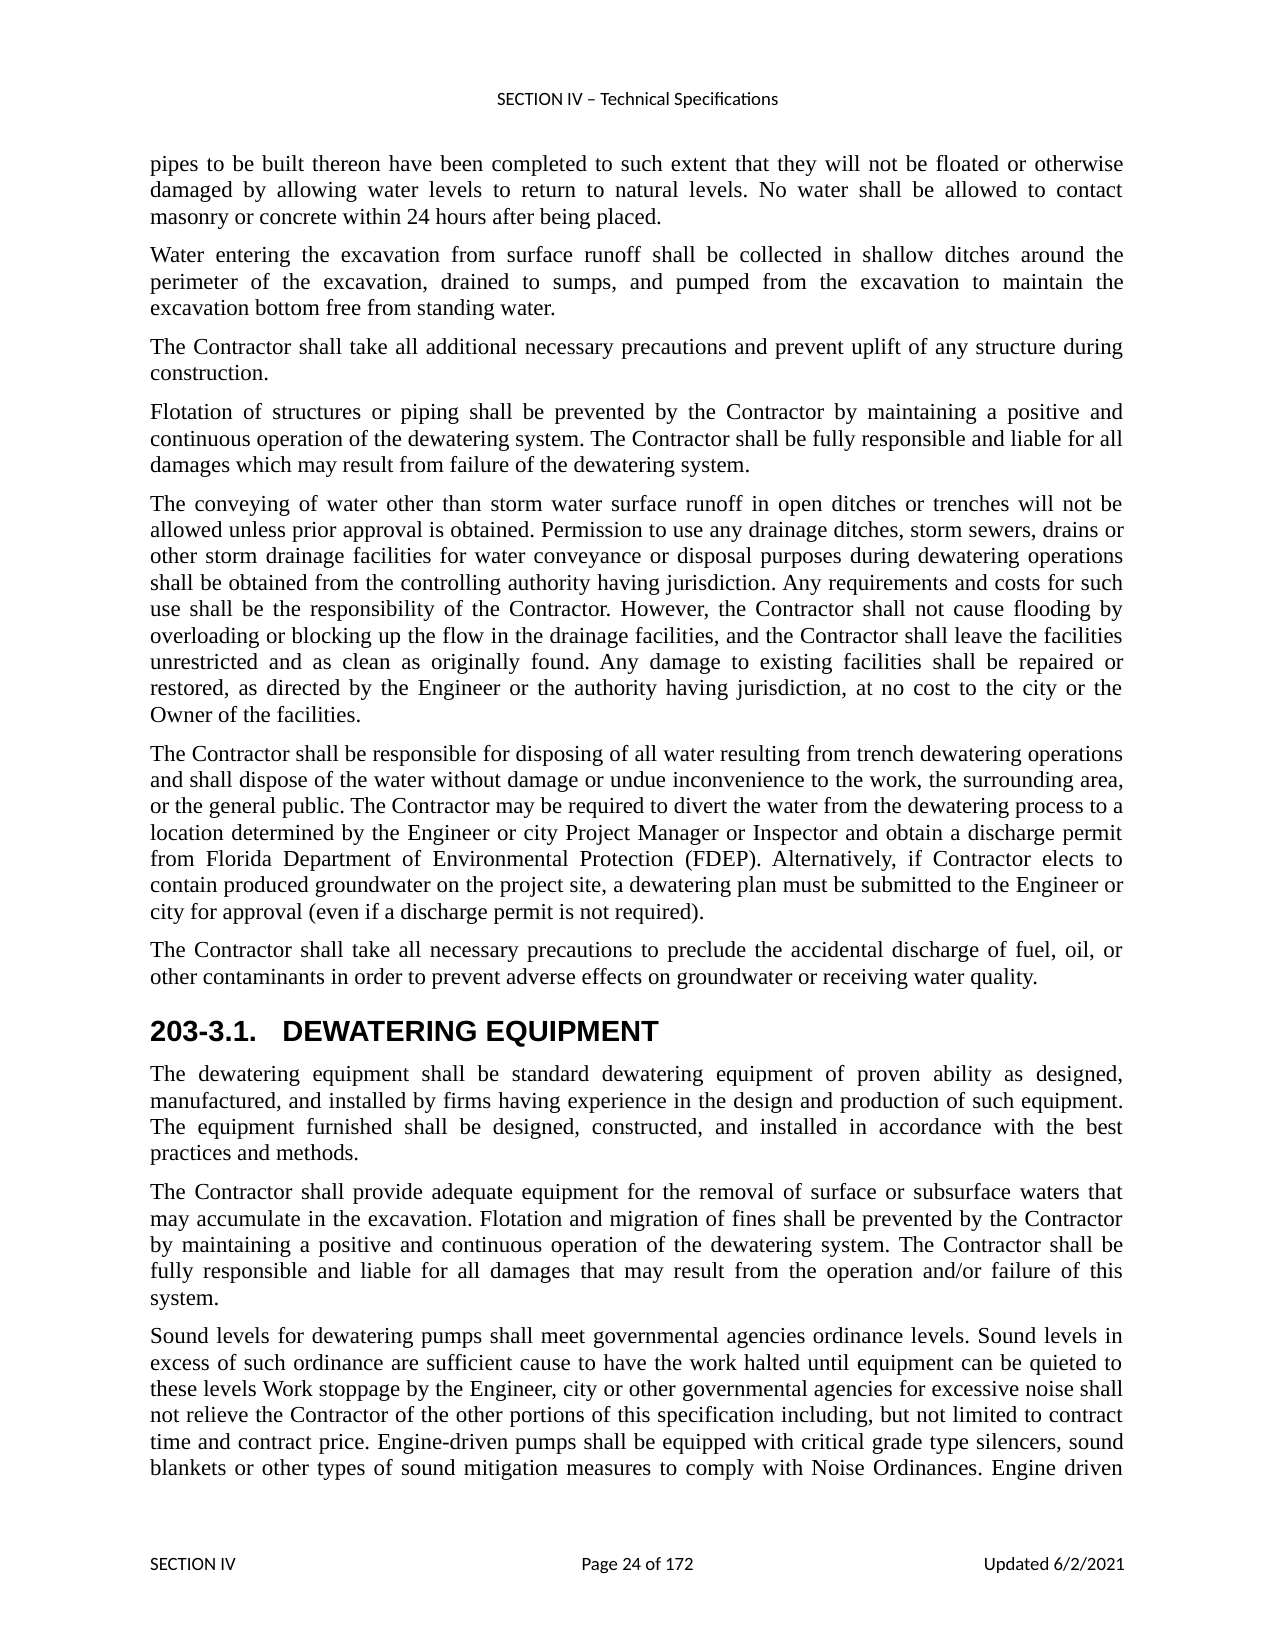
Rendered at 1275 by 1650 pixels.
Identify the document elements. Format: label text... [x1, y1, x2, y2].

text The Contractor shall provide adequate equipment for the removal of surface or subsurface waters that may accumulate in the excavation. Flotation and migration of fines shall be prevented by the Contractor by maintaining a positive and continuous operation of the dewatering system. The Contractor shall be fully responsible and liable for all damages that may result from the operation and/or failure of this system. [150, 1178, 1125, 1310]
text The conveying of water other than storm water surface runoff in open ditches or trenches will not be allowed unless prior approval is obtained. Permission to use any drainage ditches, storm sewers, drains or other storm drainage facilities for water conveyance or disposal purposes during dewatering operations shall be obtained from the controlling authority having jurisdiction. Any requirements and costs for such use shall be the responsibility of the Contractor. However, the Contractor shall not cause flooding by overloading or blocking up the flow in the drainage facilities, and the Contractor shall leave the facilities unrestricted and as clean as originally found. Any damage to existing facilities shall be repaired or restored, as directed by the Engineer or the authority having jurisdiction, at no cost to the city or the Owner of the facilities. [150, 490, 1125, 727]
text Water entering the excavation from surface runoff shall be collected in shallow ditches around the perimeter of the excavation, drained to sumps, and pumped from the excavation to maintain the excavation bottom free from standing water. [150, 242, 1125, 321]
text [150, 1322, 1125, 1481]
text The dewatering equipment shall be standard dewatering equipment of proven ability as designed, manufactured, and installed by firms having experience in the design and production of such equipment. The equipment furnished shall be designed, constructed, and installed in accordance with the best practices and methods. [150, 1060, 1125, 1166]
text Flotation of structures or piping shall be prevented by the Contractor by maintaining a positive and continuous operation of the dewatering system. The Contractor shall be fully responsible and liable for all damages which may result from failure of the dewatering system. [150, 398, 1125, 477]
subtitle DEWATERING EQUIPMENT [150, 1014, 1125, 1048]
text The Contractor shall be responsible for disposing of all water resulting from trench dewatering operations and shall dispose of the water without damage or undue inconvenience to the work, the surrounding area, or the general public. The Contractor may be required to divert the water from the dewatering process to a location determined by the Engineer or city Project Manager or Inspector and obtain a discharge permit from Florida Department of Environmental Protection (FDEP). Alternatively, if Contractor elects to contain produced groundwater on the project site, a dewatering plan must be submitted to the Engineer or city for approval (even if a discharge permit is not required). [150, 739, 1125, 924]
text The Contractor shall take all necessary precautions to preclude the accidental discharge of fuel, oil, or other contaminants in order to prevent adverse effects on groundwater or receiving water quality. [150, 937, 1125, 989]
text The Contractor shall take all additional necessary precautions and prevent uplift of any structure during construction. [150, 333, 1125, 386]
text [150, 150, 1125, 229]
